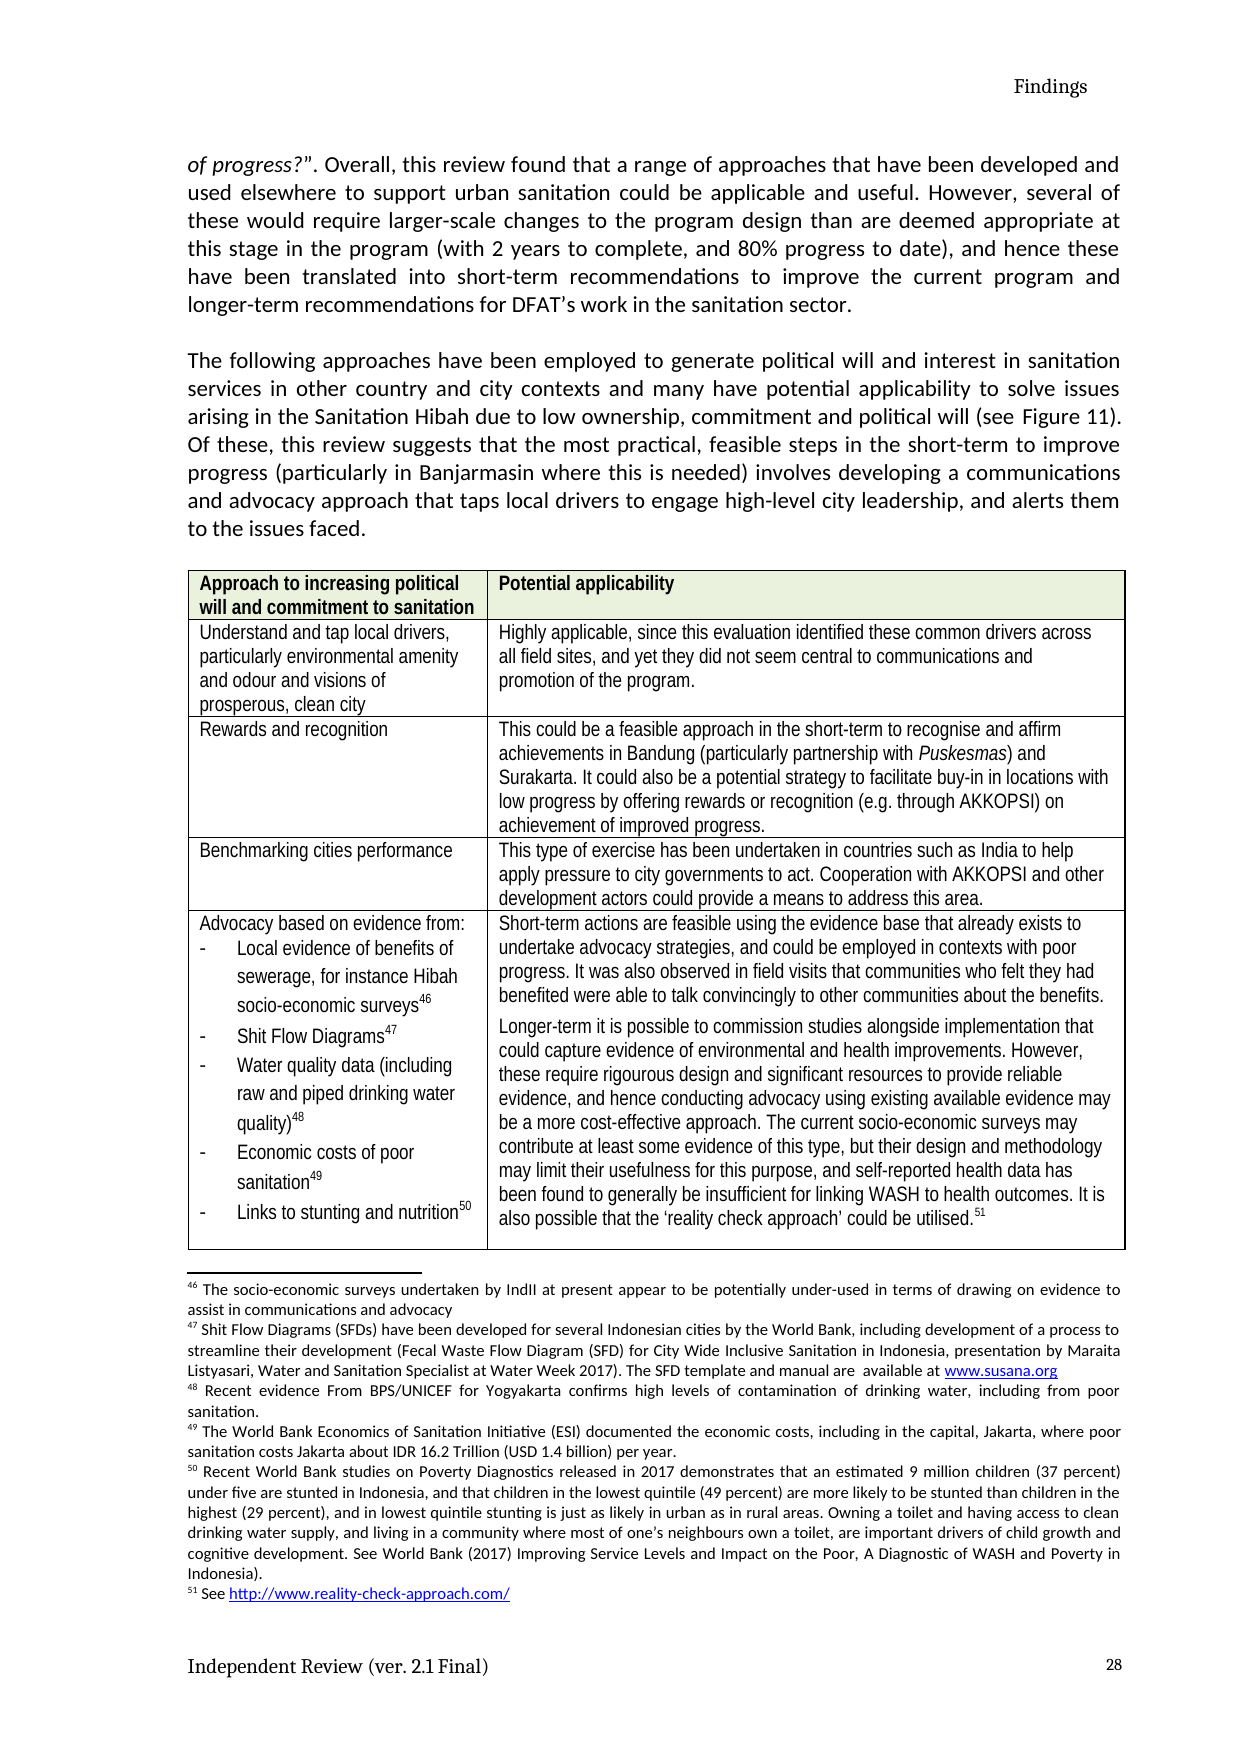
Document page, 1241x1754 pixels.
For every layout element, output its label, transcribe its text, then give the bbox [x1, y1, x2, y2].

table_cell Highly applicable, since this evaluation identified these common drivers across all field sites, and yet they did not seem central to communications and promotion of the program. [488, 620, 1124, 716]
table_cell Advocacy based on evidence from: Local evidence of benefits of sewerage, for instance Hibah socio-economic surveys Shit Flow Diagrams Water quality data (including raw and piped drinking water quality) Economic costs of poor sanitation Links to stunting and nutrition [189, 911, 487, 1249]
table_cell This could be a feasible approach in the short-term to recognise and affirm achievements in Bandung (particularly partnership with Puskesmas) and Surakarta. It could also be a potential strategy to facilitate buy-in in locations with low progress by offering rewards or recognition (e.g. through AKKOPSI) on achievement of improved progress. [488, 717, 1124, 837]
table_header Potential applicability [488, 571, 1124, 619]
table_cell Short-term actions are feasible using the evidence base that already exists to undertake advocacy strategies, and could be employed in contexts with poor progress. It was also observed in field visits that communities who felt they had benefited were able to talk convincingly to other communities about the benefits. Longer-term it is possible to commission studies alongside implementation that could capture evidence of environmental and health improvements. However, these require rigourous design and significant resources to provide reliable evidence, and hence conducting advocacy using existing available evidence may be a more cost-effective approach. The current socio-economic surveys may contribute at least some evidence of this type, but their design and methodology may limit their usefulness for this purpose, and self-reported health data has been found to generally be insufficient for linking WASH to health outcomes. It is also possible that the ‘reality check approach’ could be utilised. [488, 911, 1124, 1249]
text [187, 150, 1122, 318]
table_header Approach to increasing political will and commitment to sanitation [189, 571, 487, 619]
table_cell Understand and tap local drivers, particularly environmental amenity and odour and visions of prosperous, clean city [189, 620, 487, 716]
table_cell Rewards and recognition [189, 717, 487, 837]
text The following approaches have been employed to generate political will and interest in sanitation services in other country and city contexts and many have potential applicability to solve issues arising in the Sanitation Hibah due to low ownership, commitment and political will (see Figure 11). Of these, this review suggests that the most practical, feasible steps in the short-term to improve progress (particularly in Banjarmasin where this is needed) involves developing a communications and advocacy approach that taps local drivers to engage high-level city leadership, and alerts them to the issues faced. [187, 346, 1122, 542]
table_cell Benchmarking cities performance [189, 838, 487, 910]
table_cell This type of exercise has been undertaken in countries such as India to help apply pressure to city governments to act. Cooperation with AKKOPSI and other development actors could provide a means to address this area. [488, 838, 1124, 910]
